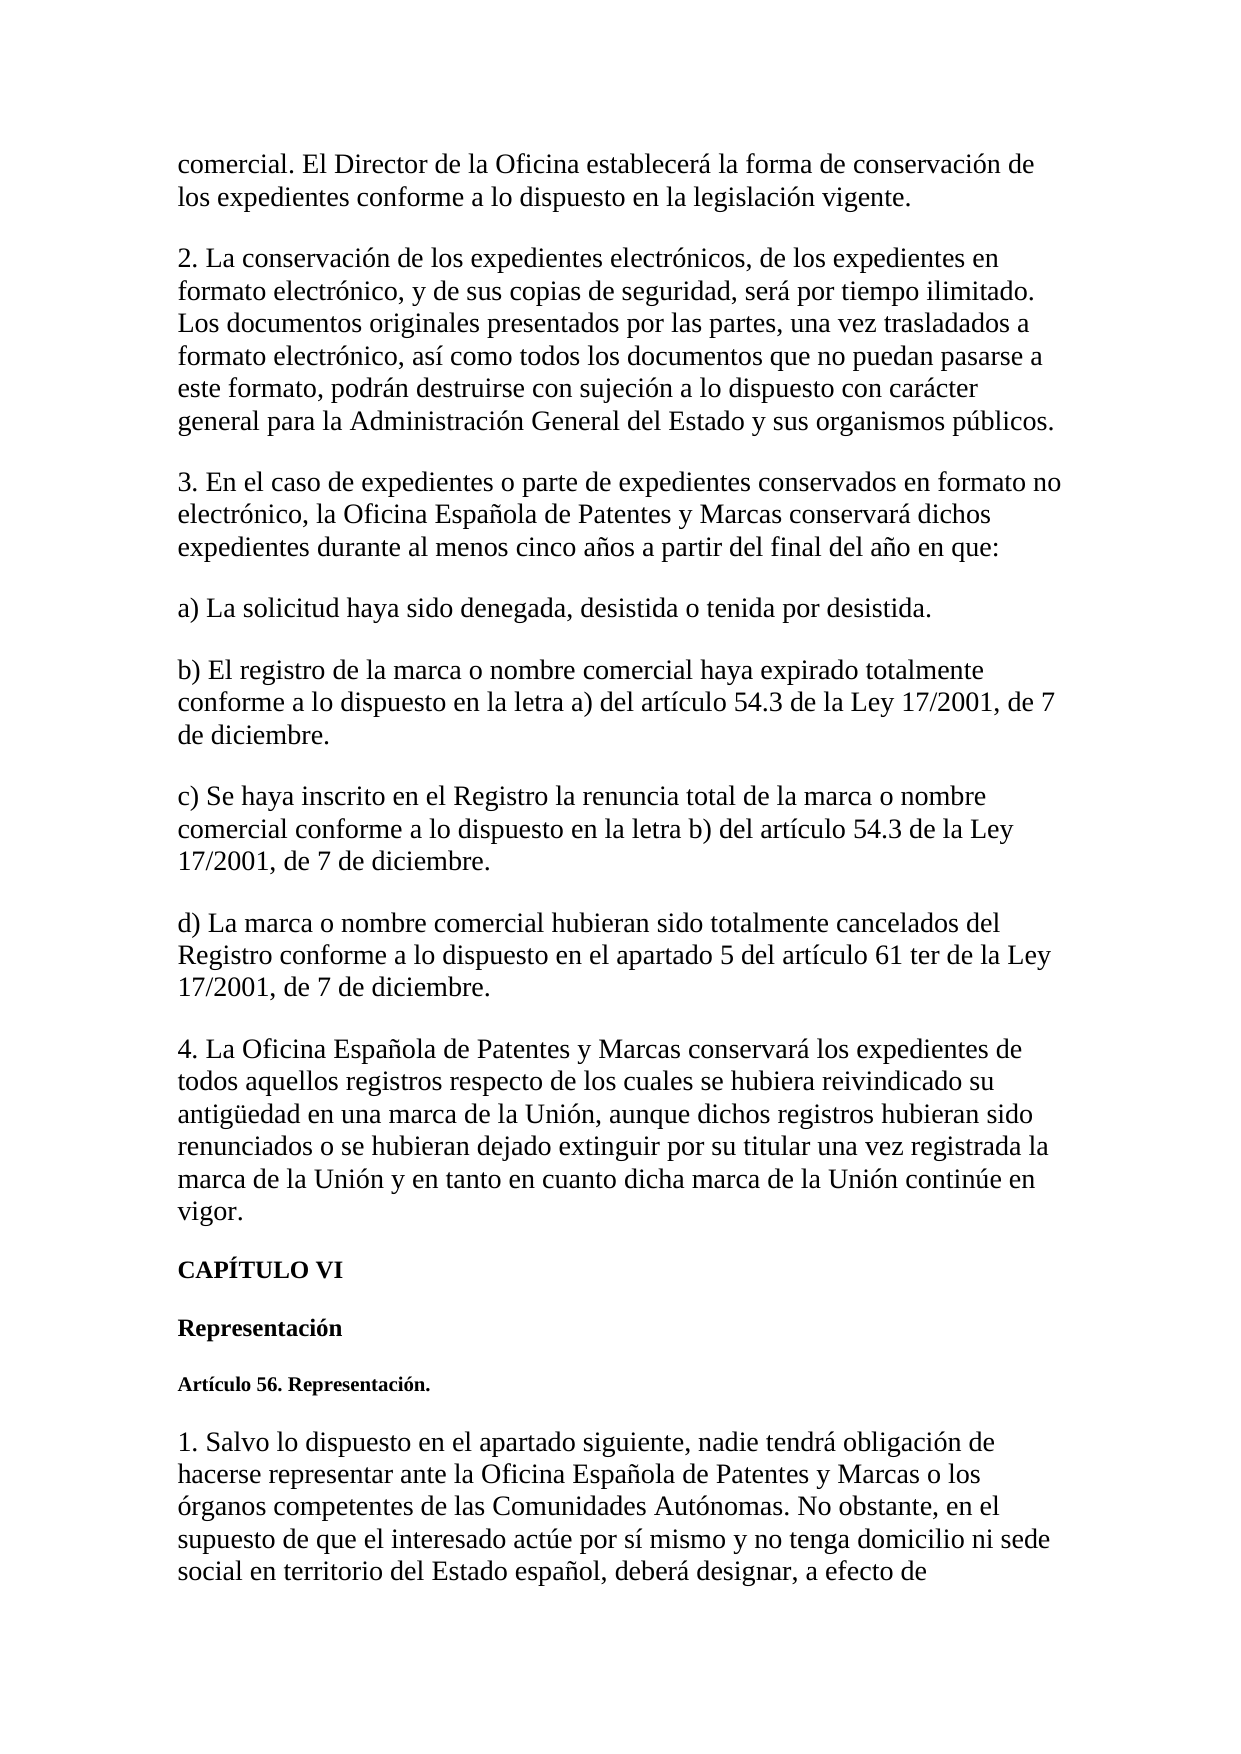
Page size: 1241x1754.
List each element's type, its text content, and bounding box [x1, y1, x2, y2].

text Representación [177, 1313, 1063, 1342]
text a) La solicitud haya sido denegada, desistida o tenida por desistida. [177, 591, 1063, 624]
text Artículo 56. Representación. [177, 1371, 1063, 1396]
text b) El registro de la marca o nombre comercial haya expirado totalmente conforme a lo dispuesto en la letra a) del artículo 54.3 de la Ley 17/2001, de 7 de diciembre. [177, 653, 1063, 750]
text 2. La conservación de los expedientes electrónicos, de los expedientes en formato electrónico, y de sus copias de seguridad, será por tiempo ilimitado. Los documentos originales presentados por las partes, una vez trasladados a formato electrónico, así como todos los documentos que no puedan pasarse a este formato, podrán destruirse con sujeción a lo dispuesto con carácter general para la Administración General del Estado y sus organismos públicos. [177, 242, 1063, 436]
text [177, 148, 1063, 212]
text 4. La Oficina Española de Patentes y Marcas conservará los expedientes de todos aquellos registros respecto de los cuales se hubiera reivindicado su antigüedad en una marca de la Unión, aunque dichos registros hubieran sido renunciados o se hubieran dejado extinguir por su titular una vez registrada la marca de la Unión y en tanto en cuanto dicha marca de la Unión continúe en vigor. [177, 1032, 1063, 1226]
text c) Se haya inscrito en el Registro la renuncia total de la marca o nombre comercial conforme a lo dispuesto en la letra b) del artículo 54.3 de la Ley 17/2001, de 7 de diciembre. [177, 779, 1063, 877]
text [177, 1425, 1063, 1587]
text d) La marca o nombre comercial hubieran sido totalmente cancelados del Registro conforme a lo dispuesto en el apartado 5 del artículo 61 ter de la Ley 17/2001, de 7 de diciembre. [177, 906, 1063, 1003]
text CAPÍTULO VI [177, 1256, 1063, 1284]
text 3. En el caso de expedientes o parte de expedientes conservados en formato no electrónico, la Oficina Española de Patentes y Marcas conservará dichos expedientes durante al menos cinco años a partir del final del año en que: [177, 465, 1063, 562]
